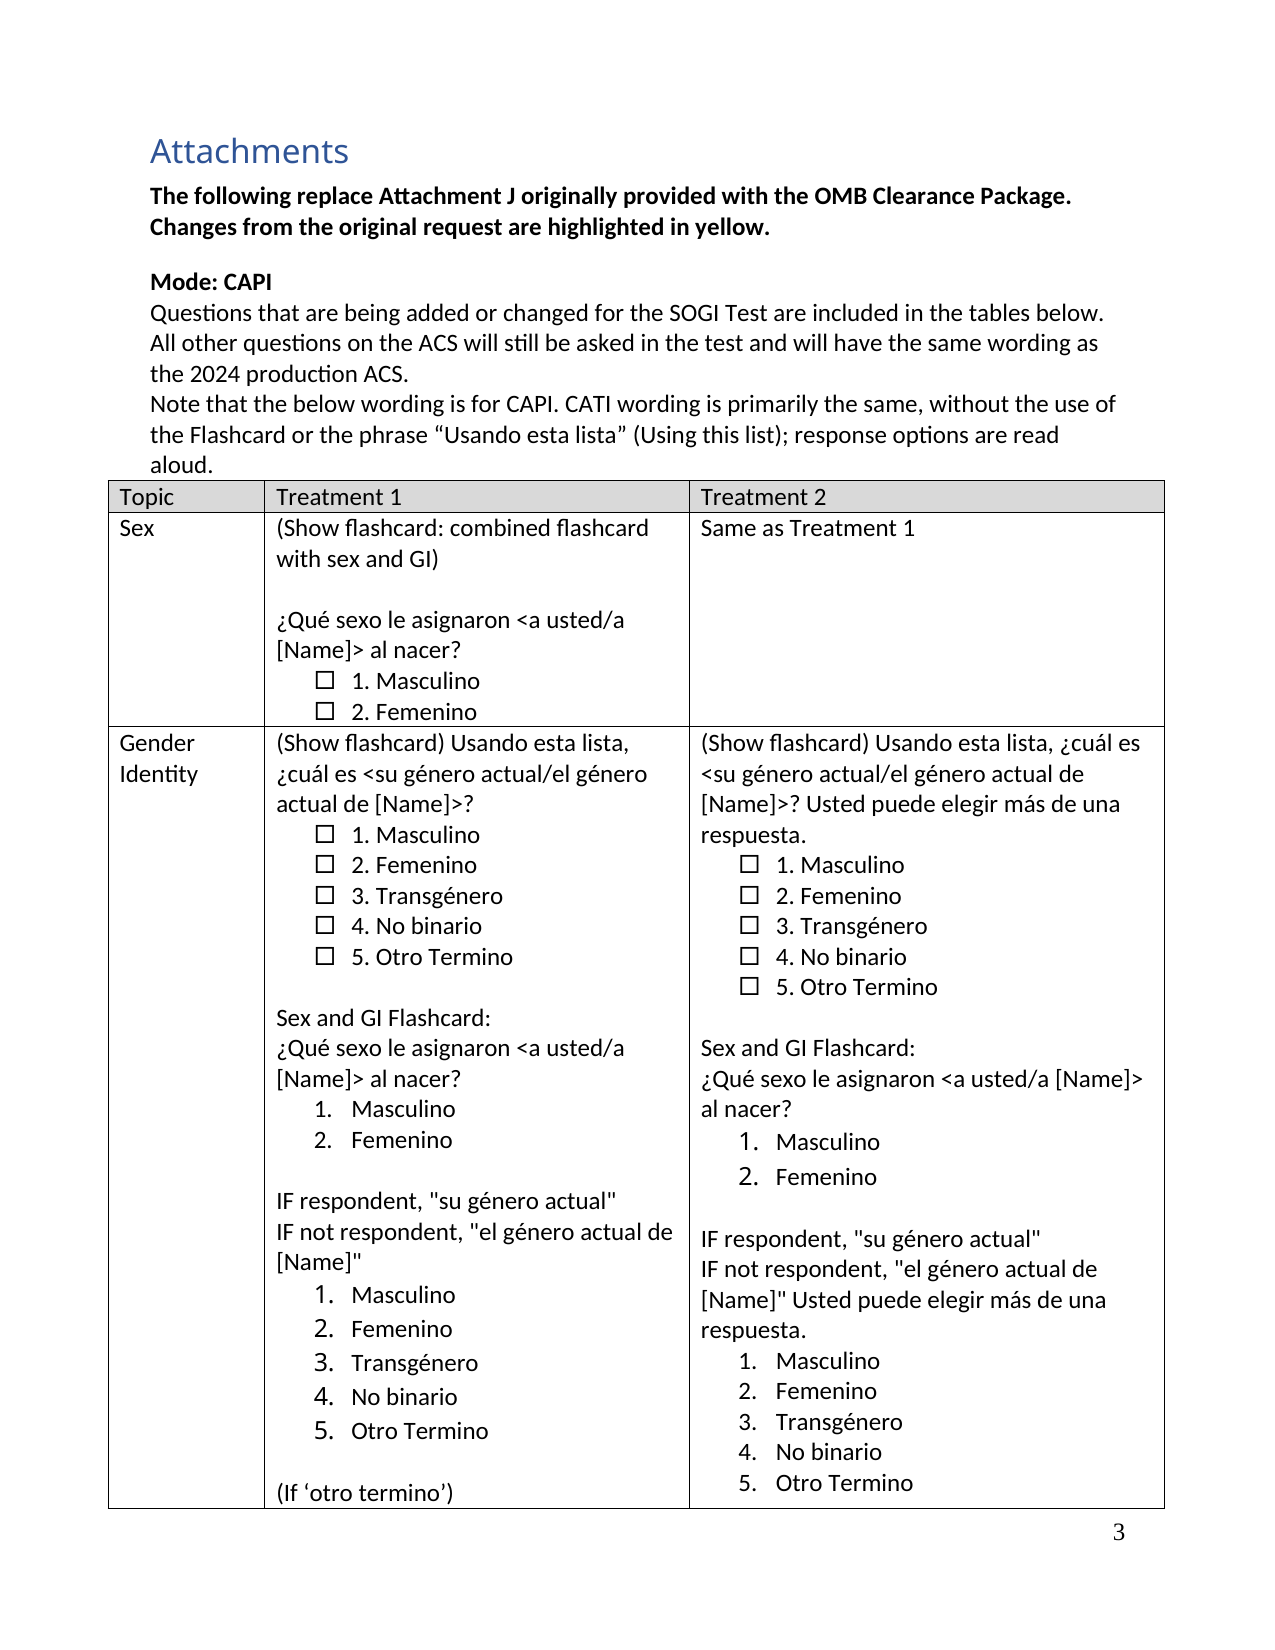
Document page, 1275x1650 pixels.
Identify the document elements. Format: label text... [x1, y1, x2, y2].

text Questions that are being added or changed for the SOGI Test are included in the tables below. All other questions on the ACS will still be asked in the test and will have the same wording as the 2024 production ACS. [150, 297, 1125, 388]
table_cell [690, 727, 1164, 1508]
table_cell Gender Identity [109, 727, 264, 1508]
text Note that the below wording is for CAPI. CATI wording is primarily the same, without the use of the Flashcard or the phrase “Usando esta lista” (Using this list); response options are read aloud. [150, 388, 1125, 480]
table_cell Same as Treatment 1 [690, 513, 1164, 726]
text The following replace Attachment J originally provided with the OMB Clearance Package. Changes from the original request are highlighted in yellow. [150, 180, 1125, 241]
subtitle Mode: CAPI [150, 266, 1125, 297]
table_cell (Show flashcard: combined flashcard with sex and GI) ¿Qué sexo le asignaron <a usted/a [Name]> al nacer? 1. Masculino 2. Femenino [265, 513, 689, 726]
table_header Treatment 2 [690, 481, 1164, 512]
table_cell Sex [109, 513, 264, 726]
table_header Treatment 1 [265, 481, 689, 512]
table_header Topic [109, 481, 264, 512]
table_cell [265, 727, 689, 1508]
subtitle Attachments [150, 128, 1125, 173]
